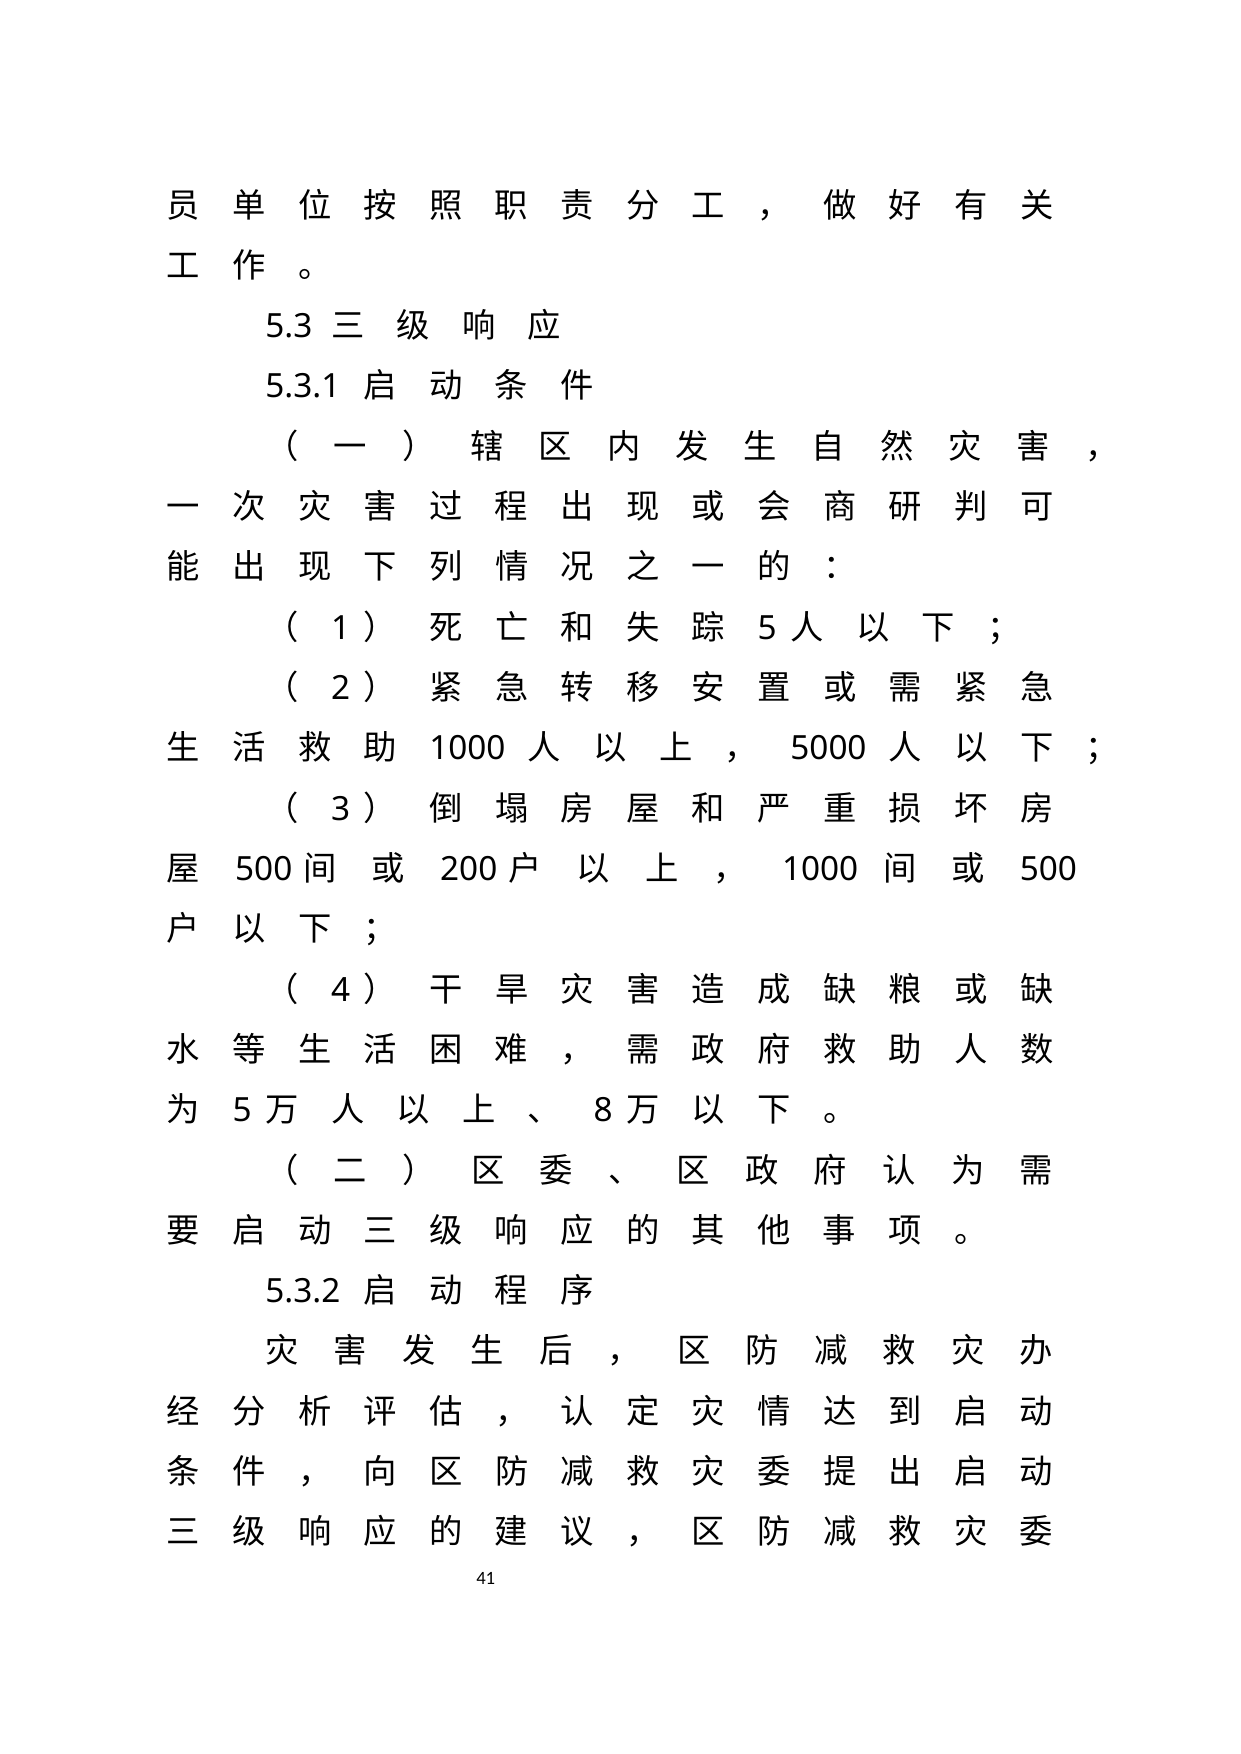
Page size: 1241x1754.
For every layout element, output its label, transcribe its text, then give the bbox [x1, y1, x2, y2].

text （1）死亡和失踪5人以下； [167, 594, 1085, 655]
text 5.3 三级响应 [167, 293, 1085, 353]
text 5.3.2 启动程序 [167, 1258, 1085, 1318]
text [167, 172, 1085, 293]
text （二）区委、区政府认为需要启动三级响应的其他事项。 [167, 1137, 1085, 1258]
text （3）倒塌房屋和严重损坏房屋500间或200户以上，1000间或500户以下； [167, 775, 1085, 956]
text 5.3.1 启动条件 [167, 353, 1085, 413]
text （一）辖区内发生自然灾害，一次灾害过程出现或会商研判可能出现下列情况之一的： [167, 413, 1085, 594]
text （4）干旱灾害造成缺粮或缺水等生活困难，需政府救助人数为5万人以上、8万以下。 [167, 956, 1085, 1137]
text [167, 1318, 1085, 1559]
text （2）紧急转移安置或需紧急生活救助1000人以上，5000人以下； [167, 655, 1085, 775]
